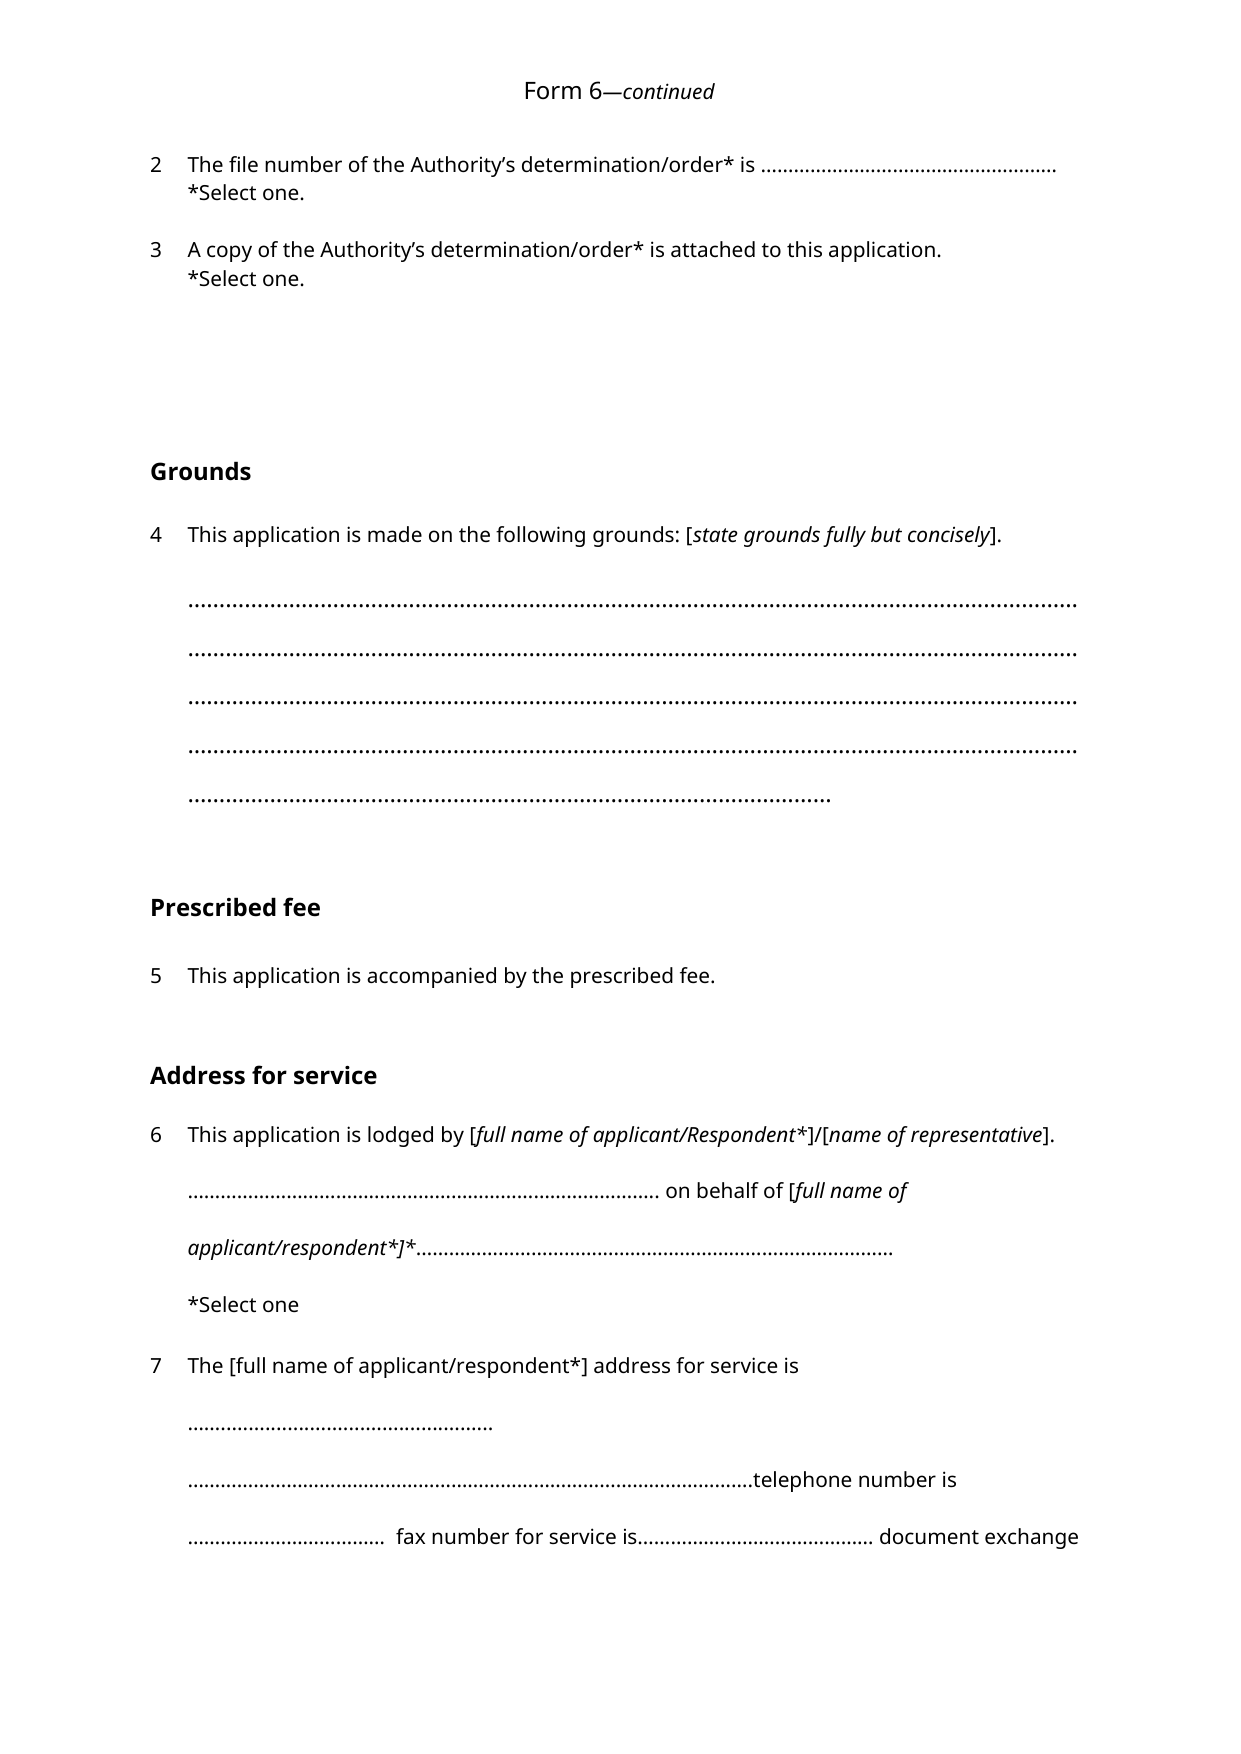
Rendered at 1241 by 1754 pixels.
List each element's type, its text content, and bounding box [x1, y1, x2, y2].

text ……………………………………………………………………………………………………………………………………………………………………………………………………………………………………………………………………………………………………………………………………………………………………………………………………………………………………………………………………………………………………………………………………………………………………………………………………………… [187, 581, 1090, 809]
text 2 The file number of the Authority’s determination/order* is ……………………………………………… [150, 150, 1090, 178]
text 6 This application is lodged by [full name of applicant/Respondent*]/[name of representative].………………………………………………………………………….. on behalf of [full name of applicant/respondent*]*…………………………………………………………………………… [150, 1120, 1090, 1262]
text 4 This application is made on the following grounds: [state grounds fully but concisely]. [150, 520, 1090, 549]
text *Select one [150, 1290, 1090, 1319]
text 7 The [full name of applicant/respondent*] address for service is ……................................................. [150, 1351, 1090, 1437]
text Address for service [150, 1059, 1090, 1091]
text *Select one. [187, 178, 1090, 207]
text 5 This application is accompanied by the prescribed fee. [150, 961, 1090, 989]
text Prescribed fee [150, 891, 1090, 923]
text 3 A copy of the Authority’s determination/order* is attached to this application. [150, 235, 1090, 264]
text *Select one. [187, 264, 1090, 292]
text Grounds [150, 455, 1090, 488]
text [150, 1465, 1090, 1551]
